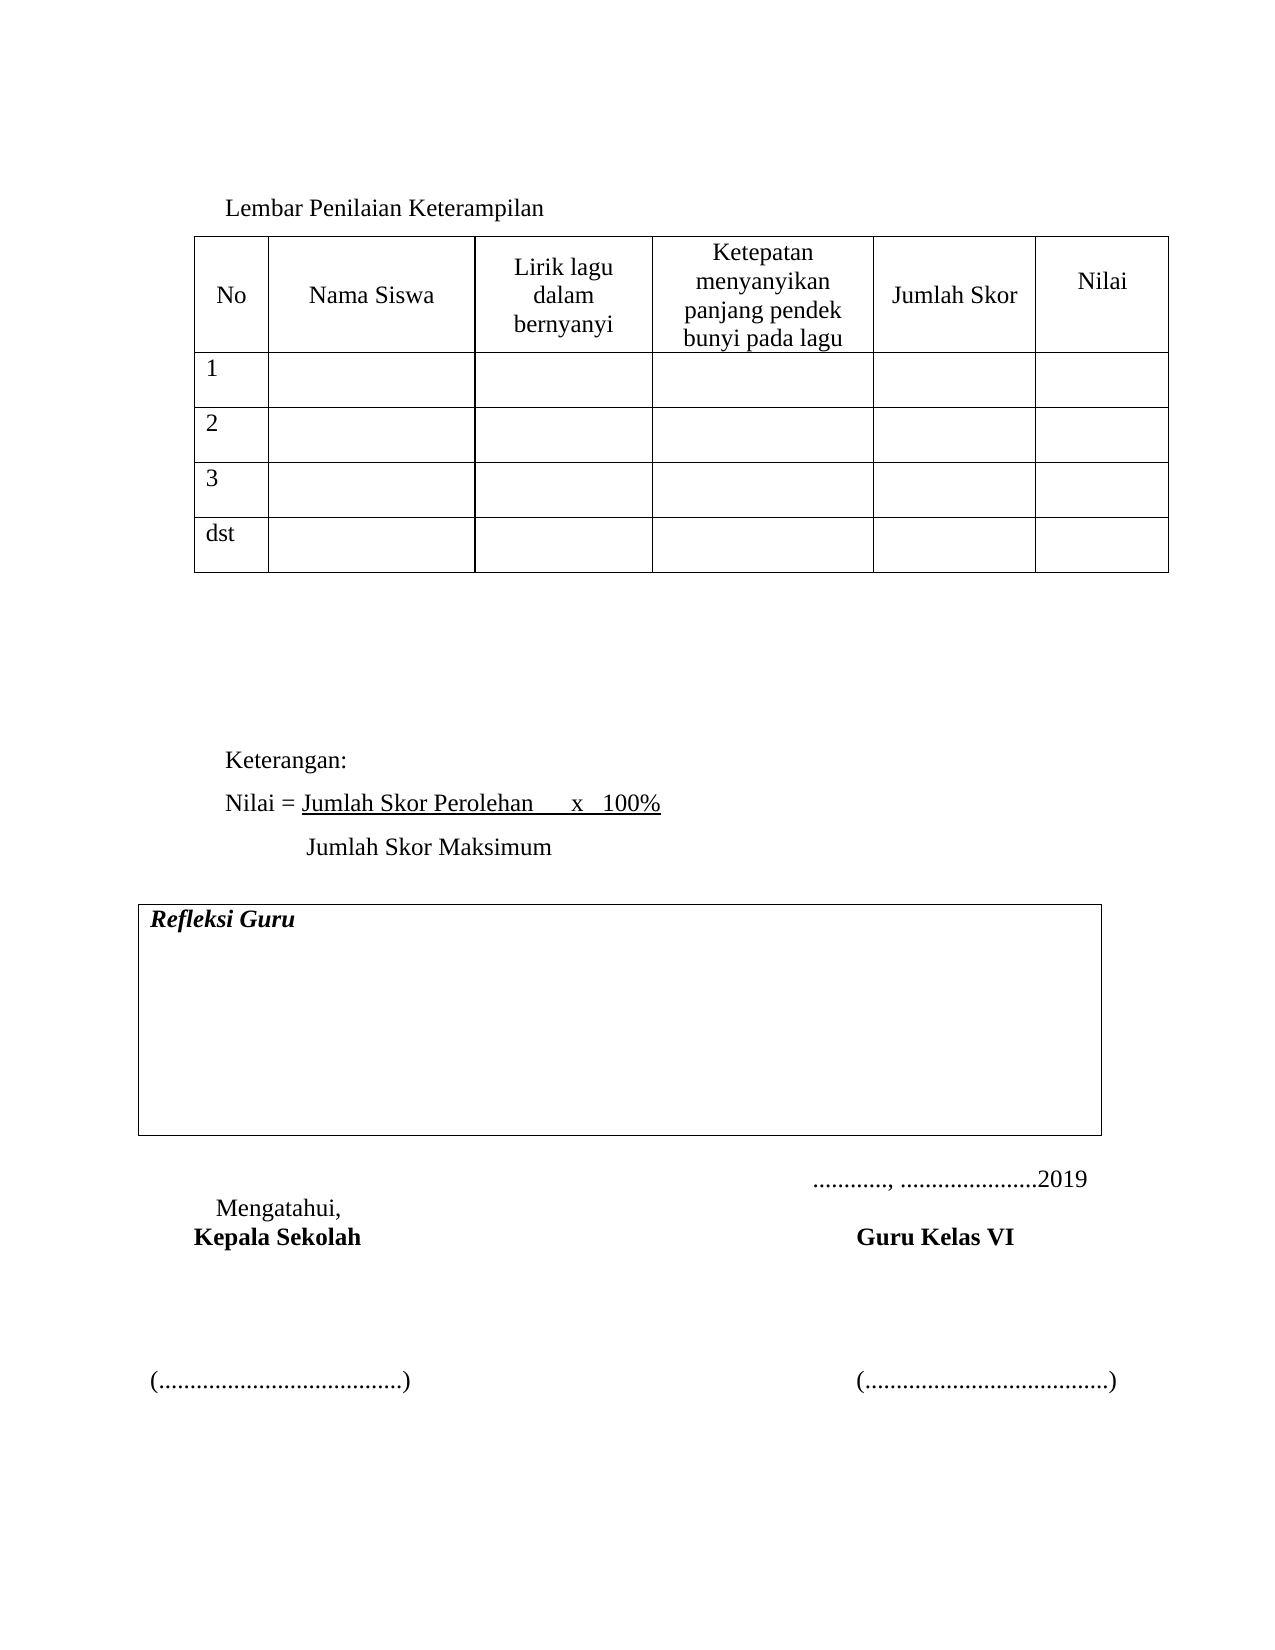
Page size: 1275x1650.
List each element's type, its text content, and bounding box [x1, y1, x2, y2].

table_cell [874, 518, 1035, 572]
table_cell [476, 353, 652, 407]
table_cell [653, 518, 873, 572]
table_cell dst [195, 518, 268, 572]
table_cell [653, 353, 873, 407]
table_cell [874, 463, 1035, 517]
text Kepala Sekolah Guru Kelas VI [150, 1222, 1125, 1251]
table_cell [269, 518, 474, 572]
table_header Nilai [1036, 237, 1168, 352]
text Mengatahui, [216, 1193, 1125, 1222]
table_cell 3 [195, 463, 268, 517]
text Keterangan: [225, 745, 1125, 774]
table_cell [874, 353, 1035, 407]
table_header Lirik lagu dalam bernyanyi [476, 237, 652, 352]
table_cell [476, 408, 652, 462]
table_header Jumlah Skor [874, 237, 1035, 352]
text ............, ......................2019 [216, 1164, 1125, 1193]
text Jumlah Skor Maksimum [225, 832, 1125, 860]
table_header No [195, 237, 268, 352]
table_cell [269, 463, 474, 517]
table_cell [269, 408, 474, 462]
table_cell [874, 408, 1035, 462]
table_cell [476, 463, 652, 517]
table_header Nama Siswa [269, 237, 474, 352]
table_cell [1036, 408, 1168, 462]
table_header Ketepatan menyanyikan panjang pendek bunyi pada lagu [653, 237, 873, 352]
table_cell 2 [195, 408, 268, 462]
table_cell 1 [195, 353, 268, 407]
table_cell [1036, 353, 1168, 407]
table_cell [653, 463, 873, 517]
table_cell [476, 518, 652, 572]
table_cell [1036, 463, 1168, 517]
table_cell [269, 353, 474, 407]
table_cell [653, 408, 873, 462]
table_cell [1036, 518, 1168, 572]
list (.......................................) (.......................................) [150, 1366, 1125, 1394]
table_header Refleksi Guru [139, 905, 1101, 1134]
text Nilai = Jumlah Skor Perolehan x 100% [225, 788, 1125, 817]
text Lembar Penilaian Keterampilan [225, 193, 1125, 222]
